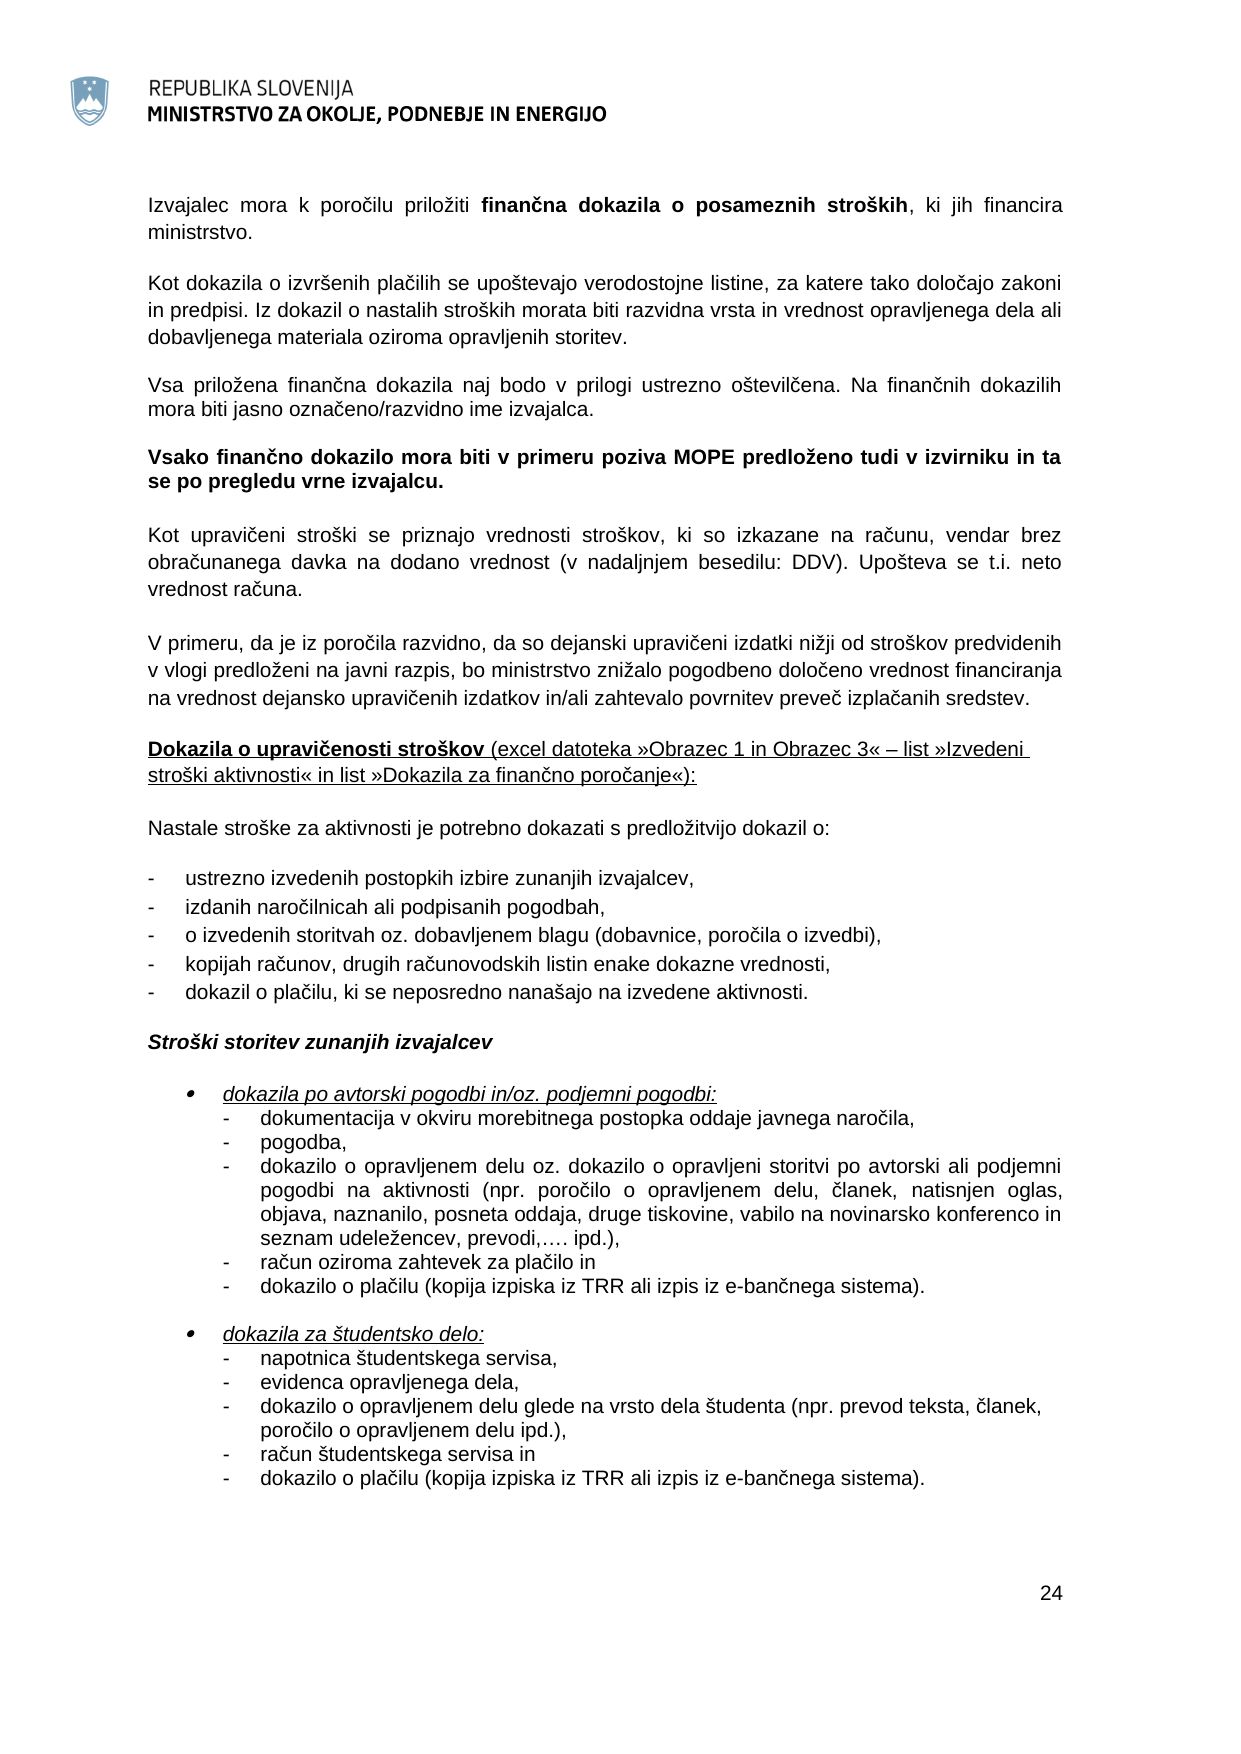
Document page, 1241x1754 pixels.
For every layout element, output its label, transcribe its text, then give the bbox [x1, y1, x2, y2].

list dokazilo o opravljenem delu oz. dokazilo o opravljeni storitvi po avtorski ali podjemni pogodbi na aktivnosti (npr. poročilo o opravljenem delu, članek, natisnjen oglas, objava, naznanilo, posneta oddaja, druge tiskovine, vabilo na novinarsko konferenco in seznam udeležencev, prevodi,…. ipd.), [223, 1154, 1063, 1250]
text Stroški storitev zunanjih izvajalcev [148, 1029, 1063, 1053]
text Dokazila o upravičenosti stroškov (excel datoteka »Obrazec 1 in Obrazec 3« – list »Izvedeni stroški aktivnosti« in list »Dokazila za finančno poročanje«): [148, 736, 1063, 787]
list kopijah računov, drugih računovodskih listin enake dokazne vrednosti, [148, 949, 1063, 977]
list dokazilo o plačilu (kopija izpiska iz TRR ali izpis iz e-bančnega sistema). [223, 1466, 1063, 1490]
list dokumentacija v okviru morebitnega postopka oddaje javnega naročila, [223, 1106, 1063, 1130]
list dokazil o plačilu, ki se neposredno nanašajo na izvedene aktivnosti. [148, 977, 1063, 1006]
picture [65, 73, 609, 131]
list izdanih naročilnicah ali podpisanih pogodbah, [148, 892, 1063, 920]
list dokazila po avtorski pogodbi in/oz. podjemni pogodbi: [185, 1082, 1063, 1106]
list dokazilo o opravljenem delu glede na vrsto dela študenta (npr. prevod teksta, članek, poročilo o opravljenem delu ipd.), [223, 1394, 1063, 1442]
text Nastale stroške za aktivnosti je potrebno dokazati s predložitvijo dokazil o: [148, 815, 1063, 839]
list račun oziroma zahtevek za plačilo in [223, 1250, 1063, 1274]
list napotnica študentskega servisa, [223, 1346, 1063, 1370]
list pogodba, [223, 1130, 1063, 1154]
list dokazilo o plačilu (kopija izpiska iz TRR ali izpis iz e-bančnega sistema). [223, 1274, 1063, 1298]
list račun študentskega servisa in [223, 1442, 1063, 1466]
text Izvajalec mora k poročilu priložiti finančna dokazila o posameznih stroških, ki jih financira ministrstvo. [148, 189, 1063, 244]
list o izvedenih storitvah oz. dobavljenem blagu (dobavnice, poročila o izvedbi), [148, 920, 1063, 949]
text Kot dokazila o izvršenih plačilih se upoštevajo verodostojne listine, za katere tako določajo zakoni in predpisi. Iz dokazil o nastalih stroških morata biti razvidna vrsta in vrednost opravljenega dela ali dobavljenega materiala oziroma opravljenih storitev. [148, 268, 1063, 349]
list evidenca opravljenega dela, [223, 1370, 1063, 1394]
text Kot upravičeni stroški se priznajo vrednosti stroškov, ki so izkazane na računu, vendar brez obračunanega davka na dodano vrednost (v nadaljnjem besedilu: DDV). Upošteva se t.i. neto vrednost računa. [148, 520, 1063, 601]
list dokazila za študentsko delo: [185, 1322, 1063, 1346]
text V primeru, da je iz poročila razvidno, da so dejanski upravičeni izdatki nižji od stroškov predvidenih v vlogi predloženi na javni razpis, bo ministrstvo znižalo pogodbeno določeno vrednost financiranja na vrednost dejansko upravičenih izdatkov in/ali zahtevalo povrnitev preveč izplačanih sredstev. [148, 628, 1063, 709]
text Vsako finančno dokazilo mora biti v primeru poziva MOPE predloženo tudi v izvirniku in ta se po pregledu vrne izvajalcu. [148, 445, 1063, 493]
text Vsa priložena finančna dokazila naj bodo v prilogi ustrezno oštevilčena. Na finančnih dokazilih mora biti jasno označeno/razvidno ime izvajalca. [148, 373, 1063, 421]
list ustrezno izvedenih postopkih izbire zunanjih izvajalcev, [148, 863, 1063, 892]
